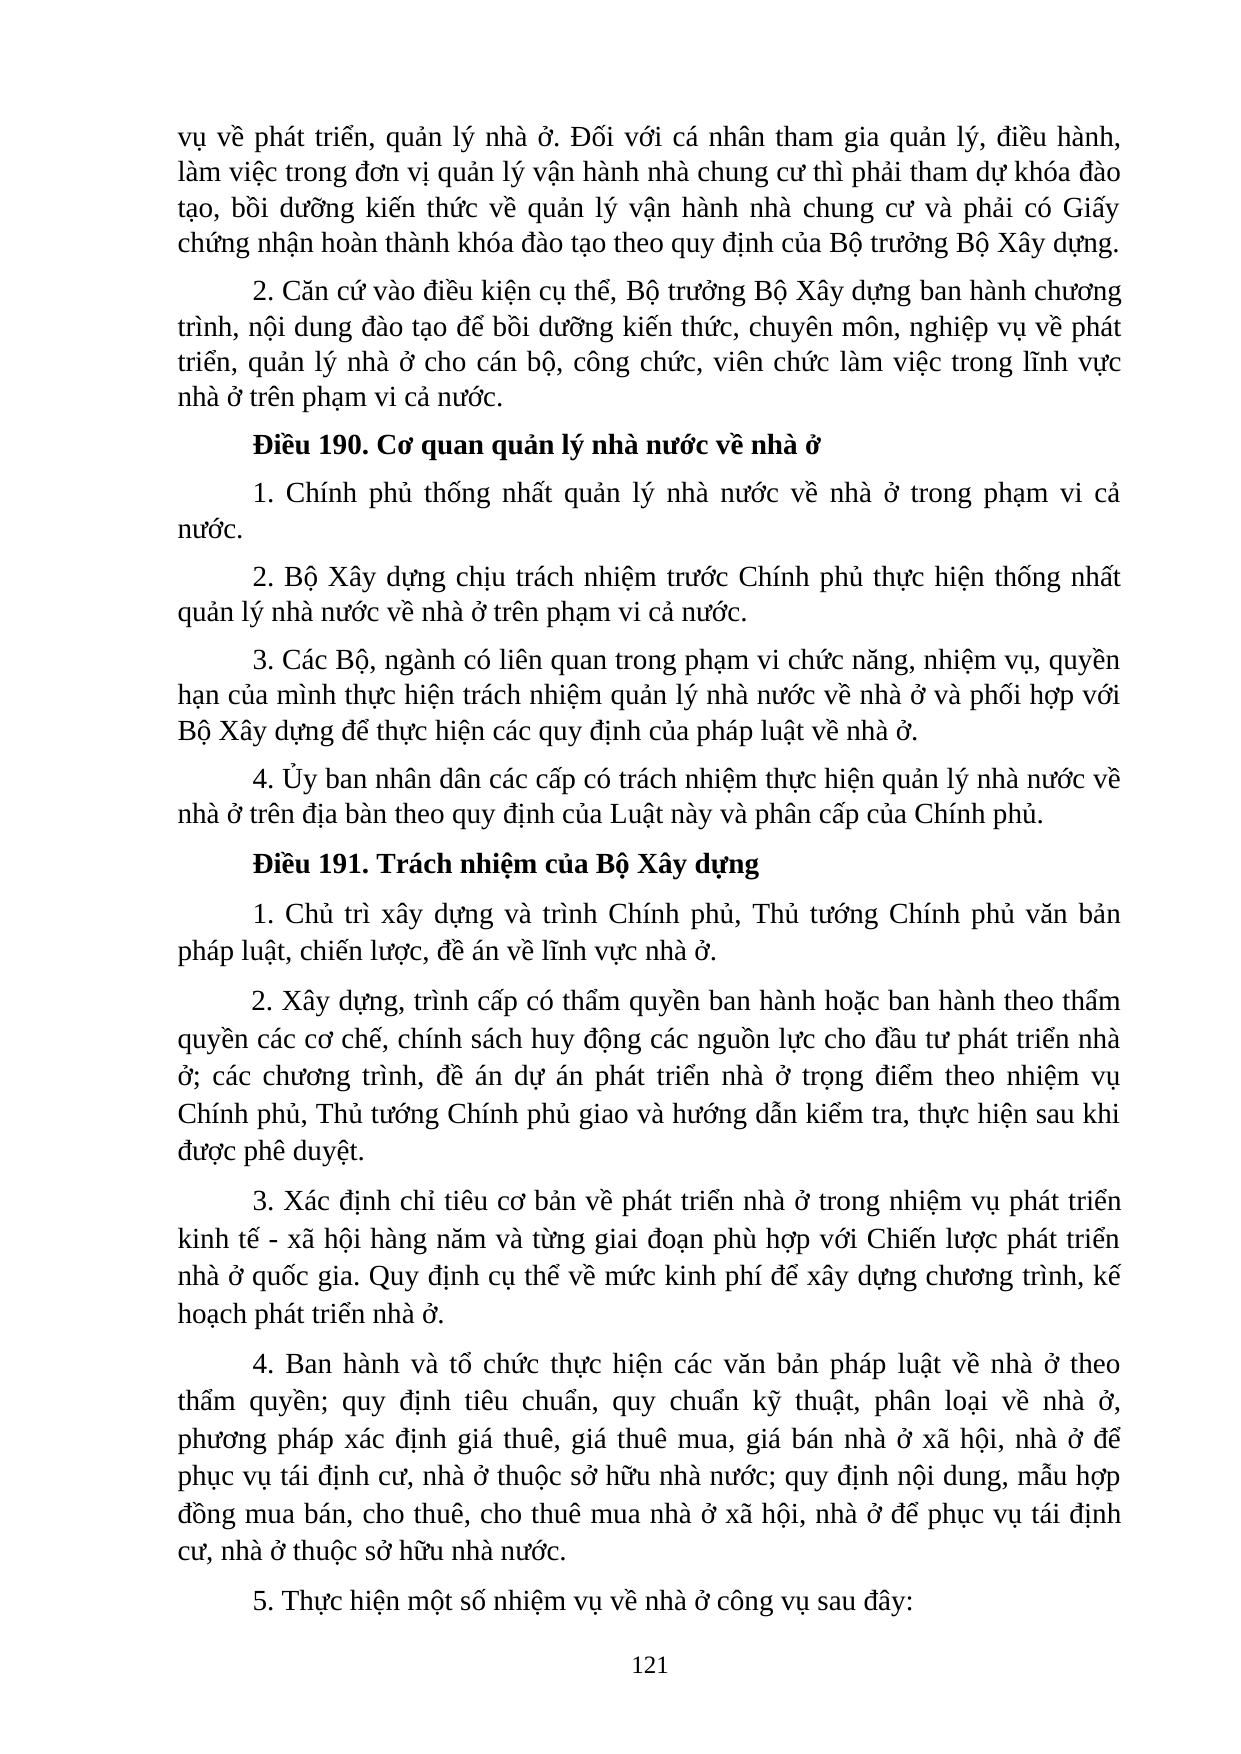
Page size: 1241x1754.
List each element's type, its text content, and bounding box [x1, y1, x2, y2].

text 5. Thực hiện một số nhiệm vụ về nhà ở công vụ sau đây: [177, 1581, 1122, 1618]
text Điều 190. Cơ quan quản lý nhà nước về nhà ở [177, 426, 1122, 462]
text 1. Chính phủ thống nhất quản lý nhà nước về nhà ở trong phạm vi cả nước. [177, 474, 1122, 545]
text Điều 191. Trách nhiệm của Bộ Xây dựng [177, 843, 1122, 881]
text 2. Căn cứ vào điều kiện cụ thể, Bộ trưởng Bộ Xây dựng ban hành chương trình, nội dung đào tạo để bồi dưỡng kiến thức, chuyên môn, nghiệp vụ về phát triển, quản lý nhà ở cho cán bộ, công chức, viên chức làm việc trong lĩnh vực nhà ở trên phạm vi cả nước. [177, 272, 1122, 414]
text 4. Ủy ban nhân dân các cấp có trách nhiệm thực hiện quản lý nhà nước về nhà ở trên địa bàn theo quy định của Luật này và phân cấp của Chính phủ. [177, 760, 1122, 831]
text 3. Xác định chỉ tiêu cơ bản về phát triển nhà ở trong nhiệm vụ phát triển kinh tế - xã hội hàng năm và từng giai đoạn phù hợp với Chiến lược phát triển nhà ở quốc gia. Quy định cụ thể về mức kinh phí để xây dựng chương trình, kế hoạch phát triển nhà ở. [177, 1181, 1122, 1331]
text 2. Xây dựng, trình cấp có thẩm quyền ban hành hoặc ban hành theo thẩm quyền các cơ chế, chính sách huy động các nguồn lực cho đầu tư phát triển nhà ở; các chương trình, đề án dự án phát triển nhà ở trọng điểm theo nhiệm vụ Chính phủ, Thủ tướng Chính phủ giao và hướng dẫn kiểm tra, thực hiện sau khi được phê duyệt. [177, 981, 1122, 1168]
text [177, 118, 1122, 260]
text 1. Chủ trì xây dựng và trình Chính phủ, Thủ tướng Chính phủ văn bản pháp luật, chiến lược, đề án về lĩnh vực nhà ở. [177, 893, 1122, 968]
text 4. Ban hành và tổ chức thực hiện các văn bản pháp luật về nhà ở theo thẩm quyền; quy định tiêu chuẩn, quy chuẩn kỹ thuật, phân loại về nhà ở, phương pháp xác định giá thuê, giá thuê mua, giá bán nhà ở xã hội, nhà ở để phục vụ tái định cư, nhà ở thuộc sở hữu nhà nước; quy định nội dung, mẫu hợp đồng mua bán, cho thuê, cho thuê mua nhà ở xã hội, nhà ở để phục vụ tái định cư, nhà ở thuộc sở hữu nhà nước. [177, 1343, 1122, 1568]
text 3. Các Bộ, ngành có liên quan trong phạm vi chức năng, nhiệm vụ, quyền hạn của mình thực hiện trách nhiệm quản lý nhà nước về nhà ở và phối hợp với Bộ Xây dựng để thực hiện các quy định của pháp luật về nhà ở. [177, 641, 1122, 747]
text 2. Bộ Xây dựng chịu trách nhiệm trước Chính phủ thực hiện thống nhất quản lý nhà nước về nhà ở trên phạm vi cả nước. [177, 558, 1122, 628]
